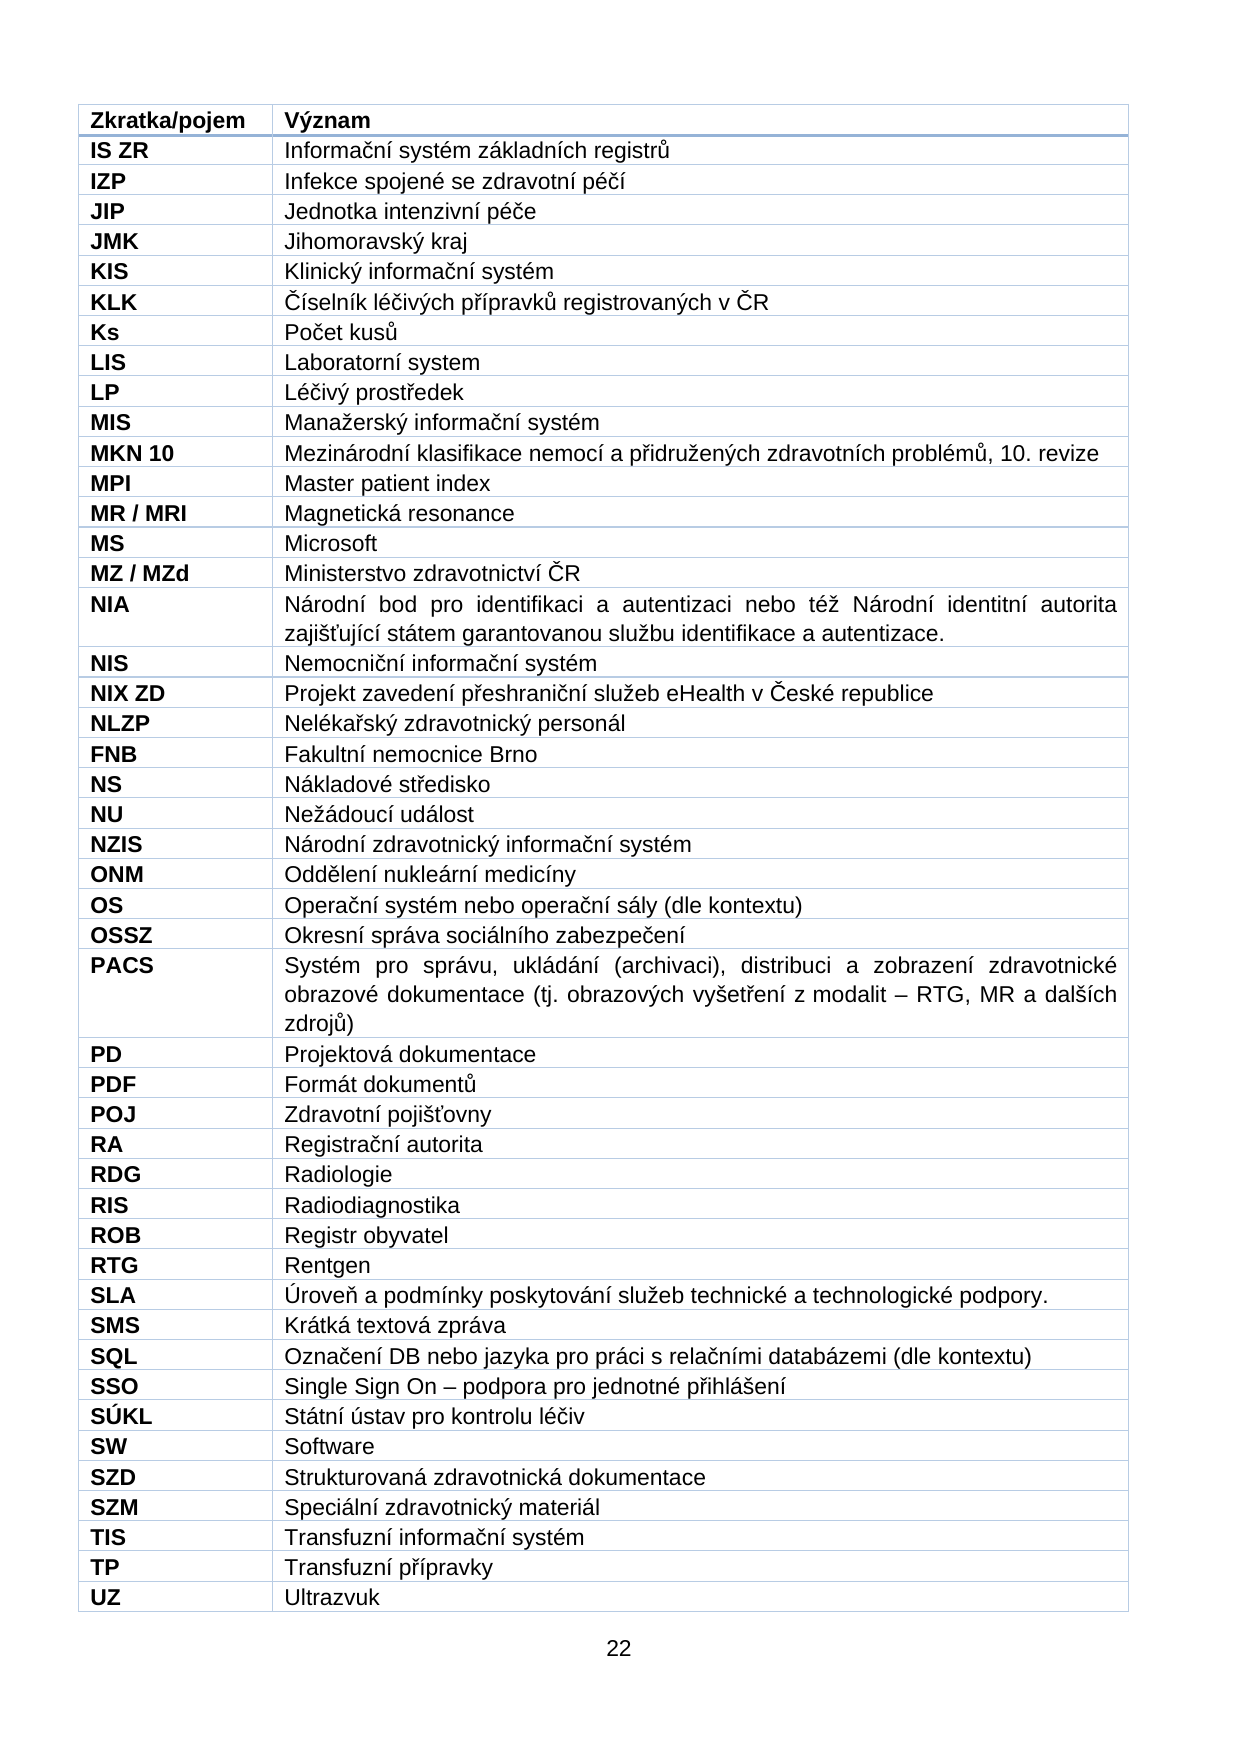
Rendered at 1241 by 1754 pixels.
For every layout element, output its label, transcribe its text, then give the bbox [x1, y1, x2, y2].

table_cell SZM [79, 1491, 272, 1520]
table_cell NU [79, 798, 272, 827]
table_cell SZD [79, 1461, 272, 1490]
table_cell PACS [79, 949, 272, 1037]
table_cell Radiodiagnostika [273, 1189, 1128, 1218]
table_cell Software [273, 1431, 1128, 1460]
table_cell Číselník léčivých přípravků registrovaných v ČR [273, 286, 1128, 315]
table_cell Registrační autorita [273, 1129, 1128, 1158]
table_cell Jihomoravský kraj [273, 225, 1128, 254]
table_cell RDG [79, 1159, 272, 1188]
table_cell Úroveň a podmínky poskytování služeb technické a technologické podpory. [273, 1280, 1128, 1309]
table_cell MR / MRI [79, 497, 272, 526]
table_cell Speciální zdravotnický materiál [273, 1491, 1128, 1520]
table_cell JMK [79, 225, 272, 254]
table_cell Krátká textová zpráva [273, 1310, 1128, 1339]
table_cell Strukturovaná zdravotnická dokumentace [273, 1461, 1128, 1490]
table_cell Systém pro správu, ukládání (archivaci), distribuci a zobrazení zdravotnické obrazové dokumentace (tj. obrazových vyšetření z modalit – RTG, MR a dalších zdrojů) [273, 949, 1128, 1037]
table_cell Ultrazvuk [273, 1582, 1128, 1611]
table_cell IS ZR [79, 137, 272, 164]
table_cell MKN 10 [79, 437, 272, 466]
table_cell UZ [79, 1582, 272, 1611]
table_cell TIS [79, 1521, 272, 1550]
table_cell MPI [79, 467, 272, 496]
table_cell SMS [79, 1310, 272, 1339]
table_cell Radiologie [273, 1159, 1128, 1188]
table_cell SLA [79, 1280, 272, 1309]
table_cell ONM [79, 859, 272, 888]
table_cell MIS [79, 407, 272, 436]
table_cell Laboratorní system [273, 346, 1128, 375]
table_cell Infekce spojené se zdravotní péčí [273, 165, 1128, 194]
table_cell SÚKL [79, 1400, 272, 1429]
table_cell TP [79, 1551, 272, 1581]
table_cell Počet kusů [273, 316, 1128, 345]
table_cell Informační systém základních registrů [273, 137, 1128, 164]
table_cell Státní ústav pro kontrolu léčiv [273, 1400, 1128, 1429]
table_cell RIS [79, 1189, 272, 1218]
table_cell Národní bod pro identifikaci a autentizaci nebo též Národní identitní autorita zajišťující státem garantovanou službu identifikace a autentizace. [273, 588, 1128, 646]
table_cell Okresní správa sociálního zabezpečení [273, 919, 1128, 948]
table_cell OSSZ [79, 919, 272, 948]
table_cell PDF [79, 1068, 272, 1097]
table_cell SSO [79, 1370, 272, 1399]
table_cell NZIS [79, 829, 272, 858]
table_cell Jednotka intenzivní péče [273, 195, 1128, 224]
table_cell LIS [79, 346, 272, 375]
table_cell Operační systém nebo operační sály (dle kontextu) [273, 889, 1128, 918]
table_cell SW [79, 1431, 272, 1460]
table_cell Projekt zavedení přeshraniční služeb eHealth v České republice [273, 678, 1128, 707]
table_cell Nežádoucí událost [273, 798, 1128, 827]
table_cell JIP [79, 195, 272, 224]
table_cell KLK [79, 286, 272, 315]
table_cell NIX ZD [79, 678, 272, 707]
table_cell RTG [79, 1249, 272, 1278]
table_cell Nemocniční informační systém [273, 647, 1128, 676]
table_cell Označení DB nebo jazyka pro práci s relačními databázemi (dle kontextu) [273, 1340, 1128, 1369]
table_cell Microsoft [273, 528, 1128, 557]
table_cell NIS [79, 647, 272, 676]
table_cell Master patient index [273, 467, 1128, 496]
table_cell Projektová dokumentace [273, 1038, 1128, 1067]
table_cell Oddělení nukleární medicíny [273, 859, 1128, 888]
table_cell NS [79, 768, 272, 797]
table_cell Formát dokumentů [273, 1068, 1128, 1097]
table_cell POJ [79, 1098, 272, 1127]
table_cell Léčivý prostředek [273, 376, 1128, 406]
table_cell OS [79, 889, 272, 918]
table_header Význam [273, 105, 1128, 134]
table_cell Nákladové středisko [273, 768, 1128, 797]
table_cell PD [79, 1038, 272, 1067]
table_cell NLZP [79, 708, 272, 737]
table_cell ROB [79, 1219, 272, 1248]
table_cell SQL [79, 1340, 272, 1369]
table_cell Klinický informační systém [273, 256, 1128, 285]
table_cell KIS [79, 256, 272, 285]
table_cell FNB [79, 738, 272, 767]
table_cell Zdravotní pojišťovny [273, 1098, 1128, 1127]
table_cell RA [79, 1129, 272, 1158]
table_cell IZP [79, 165, 272, 194]
table_cell Transfuzní přípravky [273, 1551, 1128, 1581]
table_cell MS [79, 528, 272, 557]
table_cell Národní zdravotnický informační systém [273, 829, 1128, 858]
table_cell Manažerský informační systém [273, 407, 1128, 436]
table_cell Ks [79, 316, 272, 345]
table_cell Fakultní nemocnice Brno [273, 738, 1128, 767]
table_cell Ministerstvo zdravotnictví ČR [273, 558, 1128, 587]
table_cell Magnetická resonance [273, 497, 1128, 526]
table_cell Nelékařský zdravotnický personál [273, 708, 1128, 737]
table_cell Rentgen [273, 1249, 1128, 1278]
table_cell Transfuzní informační systém [273, 1521, 1128, 1550]
table_header Zkratka/pojem [79, 105, 272, 134]
table_cell LP [79, 376, 272, 406]
table_cell Registr obyvatel [273, 1219, 1128, 1248]
table_cell NIA [79, 588, 272, 646]
table_cell MZ / MZd [79, 558, 272, 587]
table_cell Mezinárodní klasifikace nemocí a přidružených zdravotních problémů, 10. revize [273, 437, 1128, 466]
table_cell Single Sign On – podpora pro jednotné přihlášení [273, 1370, 1128, 1399]
